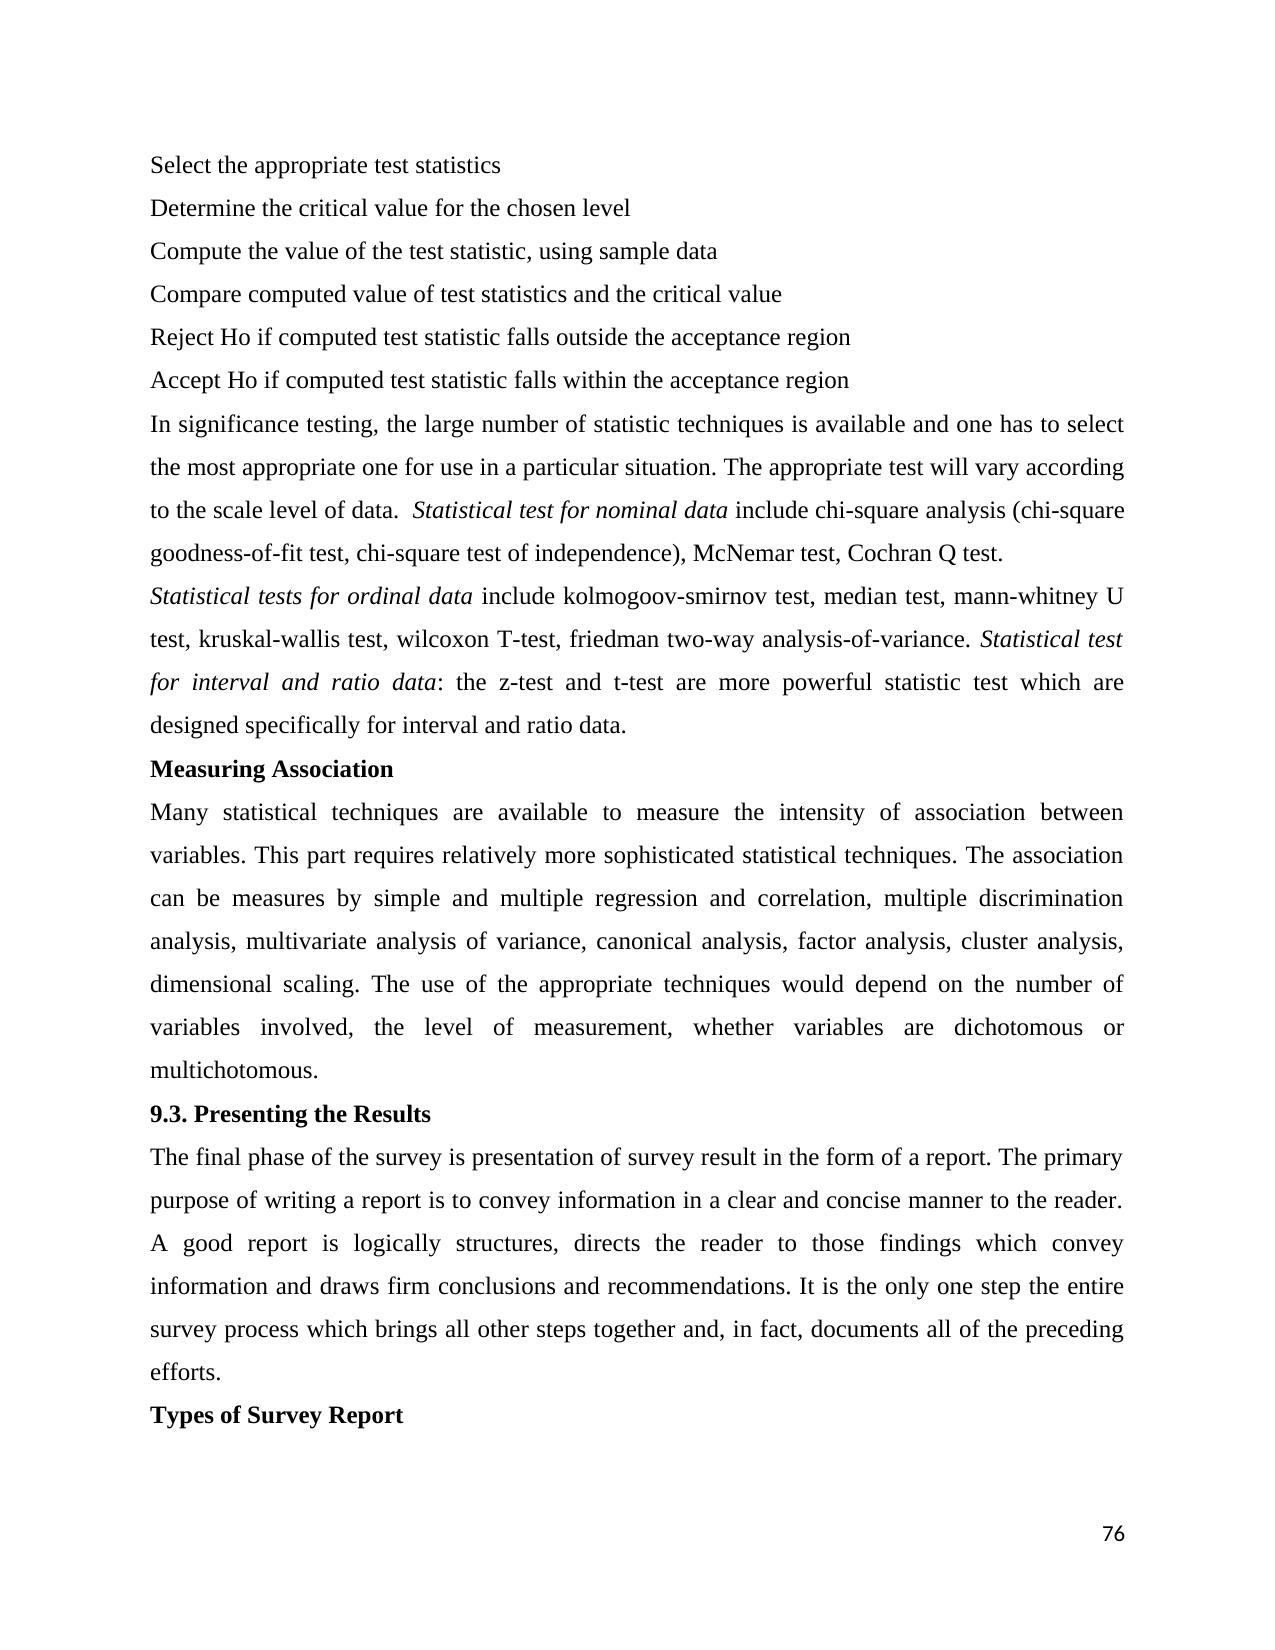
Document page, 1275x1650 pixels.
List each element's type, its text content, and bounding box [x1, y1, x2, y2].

text Determine the critical value for the chosen level [150, 193, 1125, 222]
text Compare computed value of test statistics and the critical value [150, 279, 1125, 308]
text Many statistical techniques are available to measure the intensity of association between variables. This part requires relatively more sophisticated statistical techniques. The association can be measures by simple and multiple regression and correlation, multiple discrimination analysis, multivariate analysis of variance, canonical analysis, factor analysis, cluster analysis, dimensional scaling. The use of the appropriate techniques would depend on the number of variables involved, the level of measurement, whether variables are dichotomous or multichotomous. [150, 797, 1125, 1084]
text Statistical tests for ordinal data include kolmogoov-smirnov test, median test, mann-whitney U test, kruskal-wallis test, wilcoxon T-test, friedman two-way analysis-of-variance. Statistical test for interval and ratio data: the z-test and t-test are more powerful statistic test which are designed specifically for interval and ratio data. [150, 581, 1125, 739]
text Compute the value of the test statistic, using sample data [150, 236, 1125, 265]
text In significance testing, the large number of statistic techniques is available and one has to select the most appropriate one for use in a particular situation. The appropriate test will vary according to the scale level of data. Statistical test for nominal data include chi-square analysis (chi-square goodness-of-fit test, chi-square test of independence), McNemar test, Cochran Q test. [150, 409, 1125, 567]
text The final phase of the survey is presentation of survey result in the form of a report. The primary purpose of writing a report is to convey information in a clear and concise manner to the reader. A good report is logically structures, directs the reader to those findings which convey information and draws firm conclusions and recommendations. It is the only one step the entire survey process which brings all other steps together and, in fact, documents all of the preceding efforts. [150, 1142, 1125, 1386]
text Select the appropriate test statistics [150, 150, 1125, 179]
text Reject Ho if computed test statistic falls outside the acceptance region [150, 322, 1125, 351]
text Types of Survey Report [150, 1401, 1125, 1429]
text 9.3. Presenting the Results [150, 1099, 1125, 1127]
text Measuring Association [150, 754, 1125, 782]
text Accept Ho if computed test statistic falls within the acceptance region [150, 366, 1125, 394]
